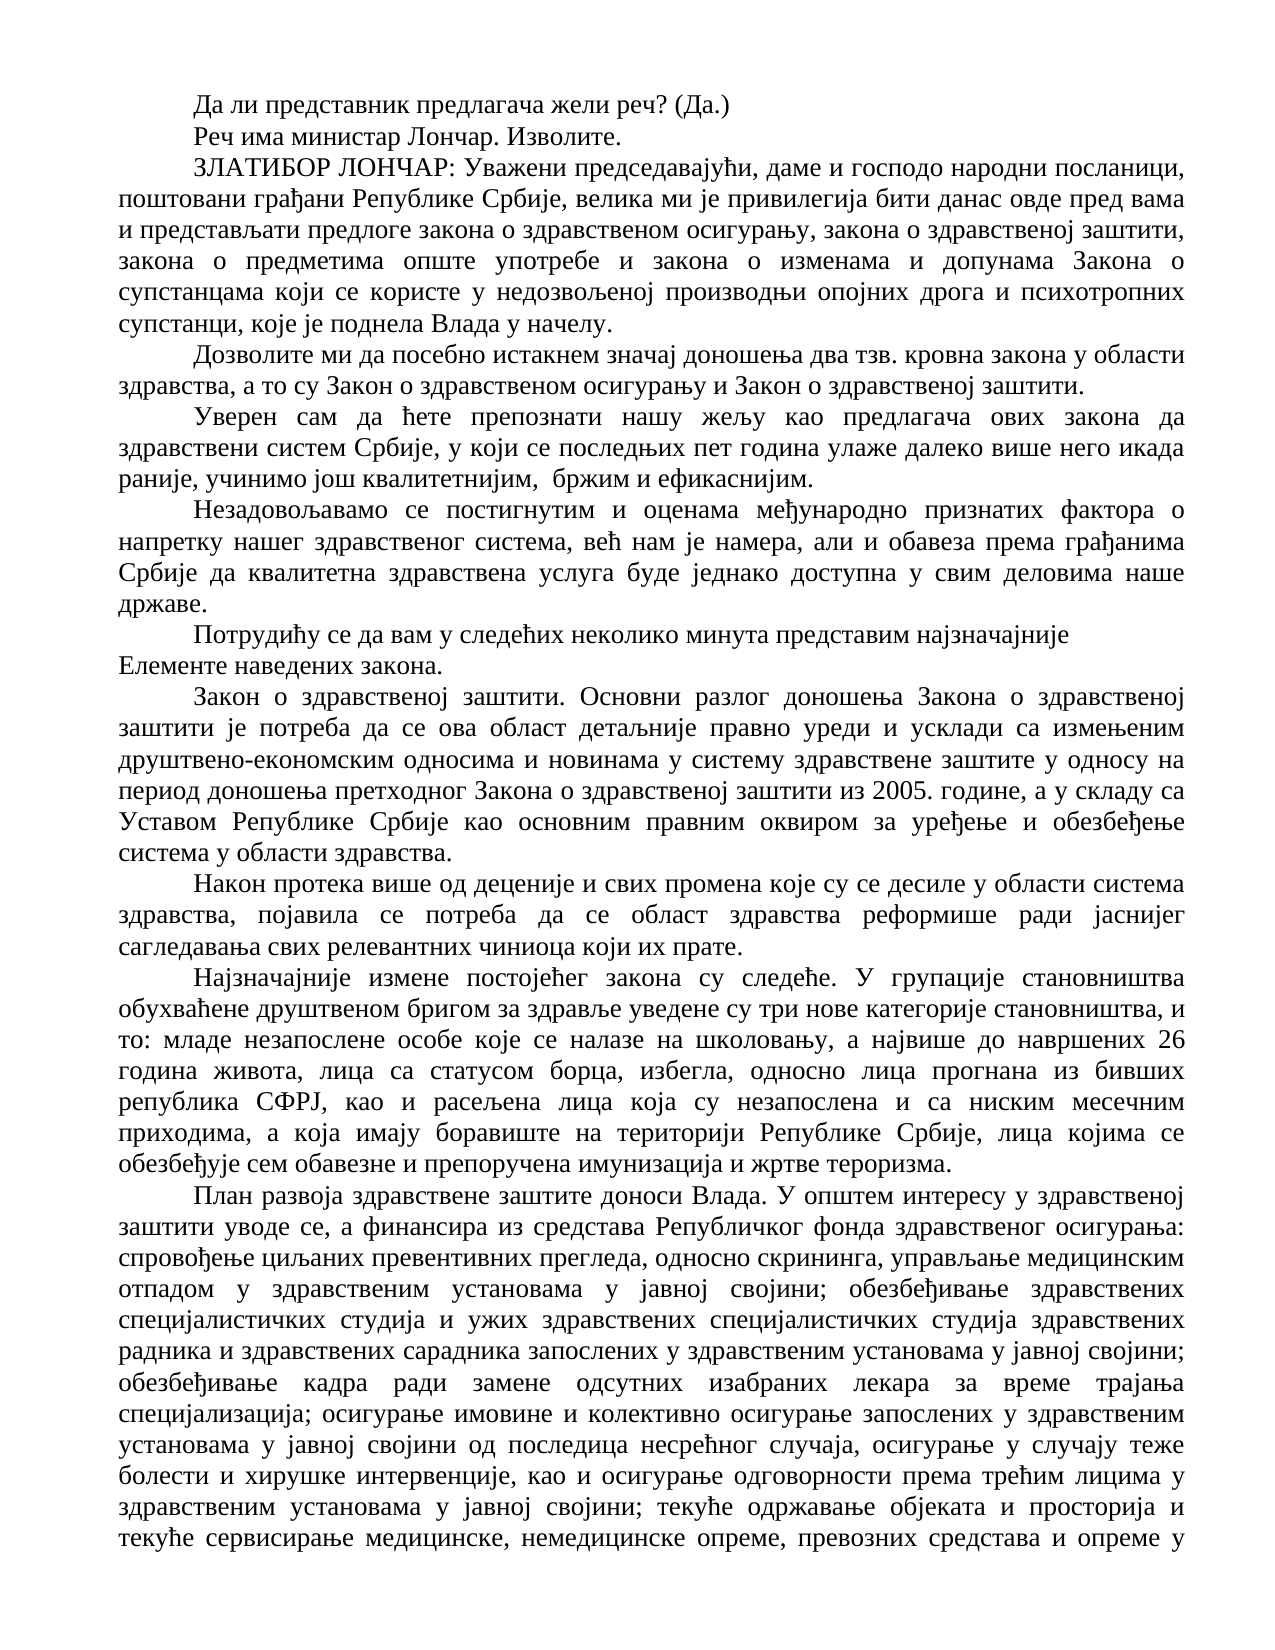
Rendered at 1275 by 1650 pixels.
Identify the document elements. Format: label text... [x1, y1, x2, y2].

text Незадовољавамо се постигнутим и оценама међународно признатих фактора о напретку нашег здравственог система, већ нам је намера, али и обавеза према грађанима Србије да квалитетна здравствена услуга буде једнако доступна у свим деловима наше државе. [118, 493, 1186, 618]
text Дозволите ми да посебно истакнем значај доношења два тзв. кровна закона у области здравства, а то су Закон о здравственом осигурању и Закон о здравственој заштити. [118, 338, 1186, 400]
text ЗЛАТИБОР ЛОНЧАР: Уважени председавајући, даме и господо народни посланици, поштовани грађани Републике Србије, велика ми је привилегија бити данас овде пред вама и представљати предлоге закона о здравственом осигурању, закона о здравственој заштити, закона о предметима опште употребе и закона о изменама и допунама Закона о супстанцама који се користе у недозвољеној производњи опојних дрога и психотропних супстанци, које је поднела Влада у начелу. [118, 151, 1186, 338]
text Елементе наведених закона. [118, 649, 1186, 680]
text Потрудићу се да вам у следећих неколико минута представим најзначајније [118, 618, 1186, 649]
text Након протека више од деценије и свих промена које су се десиле у области система здравства, појавила се потреба да се област здравства реформише ради јаснијег сагледавања свих релевантних чиниоца који их прате. [118, 867, 1186, 961]
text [118, 1179, 1186, 1552]
text Да ли представник предлагача жели реч? (Да.) [118, 89, 1186, 120]
text Реч има министар Лончар. Изволите. [118, 120, 1186, 151]
text Најзначајније измене постојећег закона су следеће. У групације становништва обухваћене друштвеном бригом за здравље уведене су три нове категорије становништва, и то: младе незапослене особе које се налазе на школовању, а највише до навршених 26 година живота, лица са статусом борца, избегла, односно лица прогнана из бивших република СФРЈ, као и расељена лица која су незапослена и са ниским месечним приходима, а која имају боравиште на територији Републике Србије, лица којима се обезбеђује сем обавезне и препоручена имунизација и жртве тероризма. [118, 961, 1186, 1179]
text Закон о здравственој заштити. Основни разлог доношења Закона о здравственој заштити је потреба да се ова област детаљније правно уреди и усклади са измењеним друштвено-економским односима и новинама у систему здравствене заштите у односу на период доношења претходног Закона о здравственој заштити из 2005. године, а у складу са Уставом Републике Србије као основним правним оквиром за уређење и обезбеђење система у области здравства. [118, 680, 1186, 867]
text Уверен сам да ћете препознати нашу жељу као предлагача ових закона да здравствени систем Србије, у који се последњих пет година улаже далеко више него икада раније, учинимо још квалитетнијим, бржим и ефикаснијим. [118, 400, 1186, 493]
